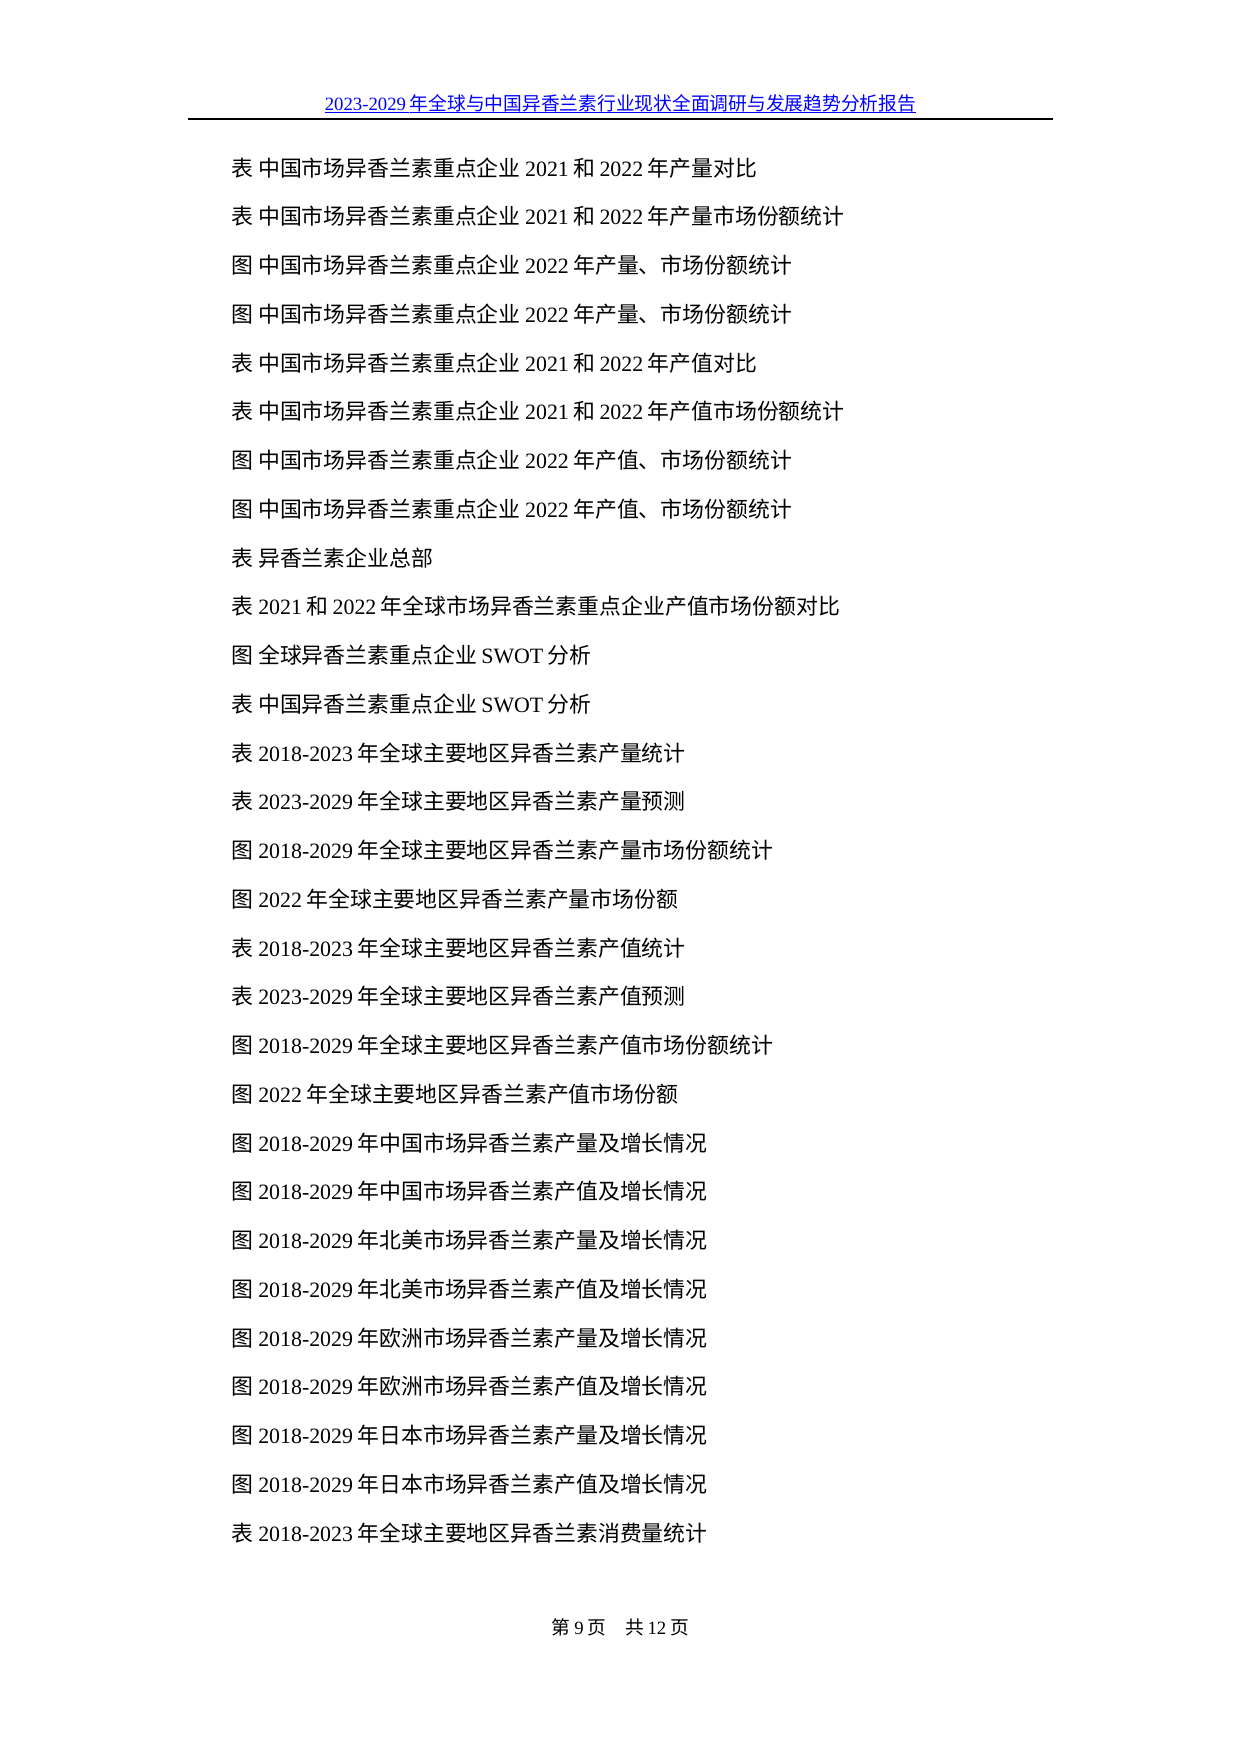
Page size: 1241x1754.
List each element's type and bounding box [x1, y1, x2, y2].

text [187, 150, 1053, 1548]
